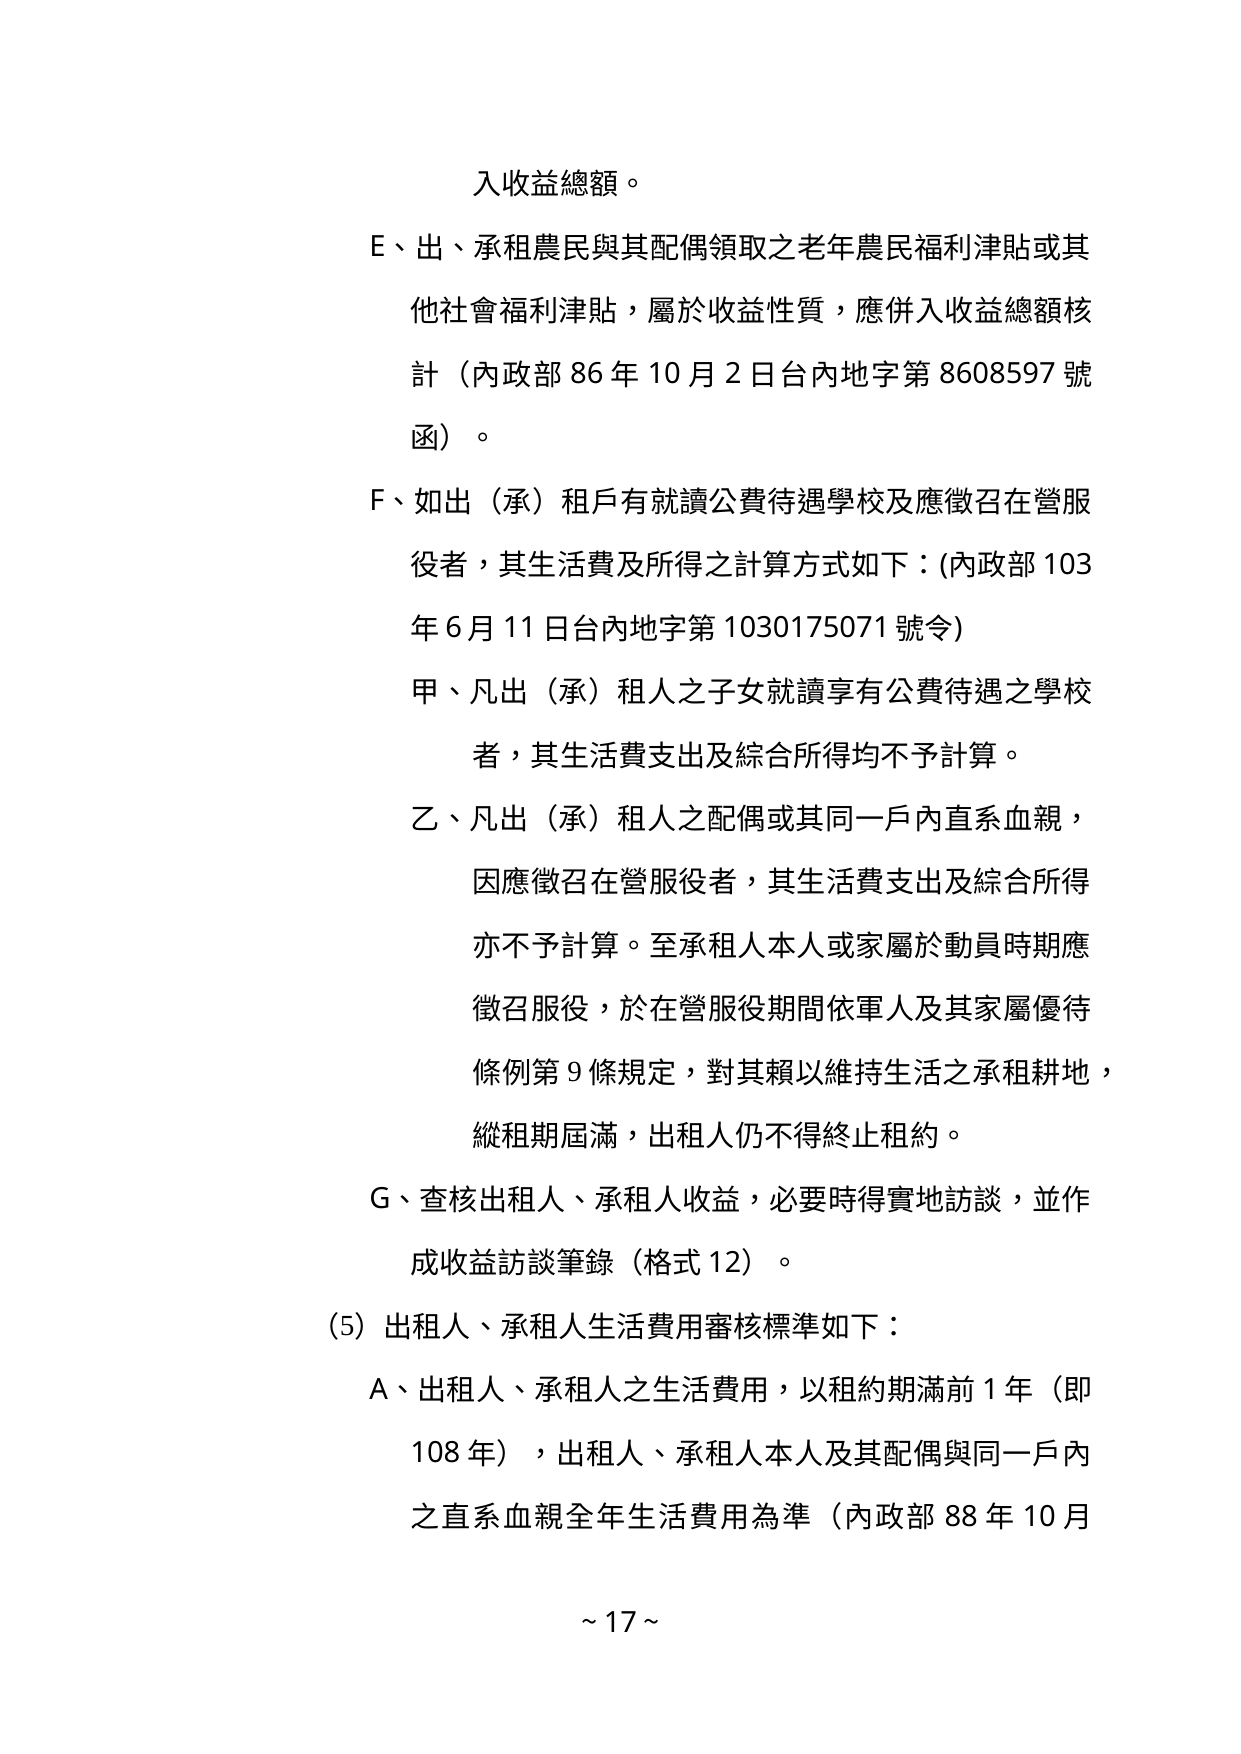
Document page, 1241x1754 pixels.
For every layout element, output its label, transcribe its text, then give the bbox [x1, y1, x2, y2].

text G、查核出租人、承租人收益，必要時得實地訪談，並作成收益訪談筆錄（格式12）。 [369, 1176, 1092, 1282]
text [410, 161, 1092, 203]
text E、出、承租農民與其配偶領取之老年農民福利津貼或其他社會福利津貼，屬於收益性質，應併入收益總額核計（內政部台內地字第8608597號函）。 [369, 224, 1092, 457]
text 乙、凡出（承）租人之配偶或其同一戶內直系血親，因應徵召在營服役者，其生活費支出及綜合所得亦不予計算。至承租人本人或家屬於動員時期應徵召服役，於在營服役期間依軍人及其家屬優待條例第9條規定，對其賴以維持生活之承租耕地，縱租期屆滿，出租人仍不得終止租約。 [410, 796, 1092, 1155]
text （5）出租人、承租人生活費用審核標準如下： [310, 1303, 1092, 1346]
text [369, 1367, 1092, 1536]
text F、如出（承）租戶有就讀公費待遇學校及應徵召在營服役者，其生活費及所得之計算方式如下：(內政部103年6月11日台內地字第1030175071號令) [369, 478, 1092, 648]
text 甲、凡出（承）租人之子女就讀享有公費待遇之學校者，其生活費支出及綜合所得均不予計算。 [410, 669, 1092, 774]
